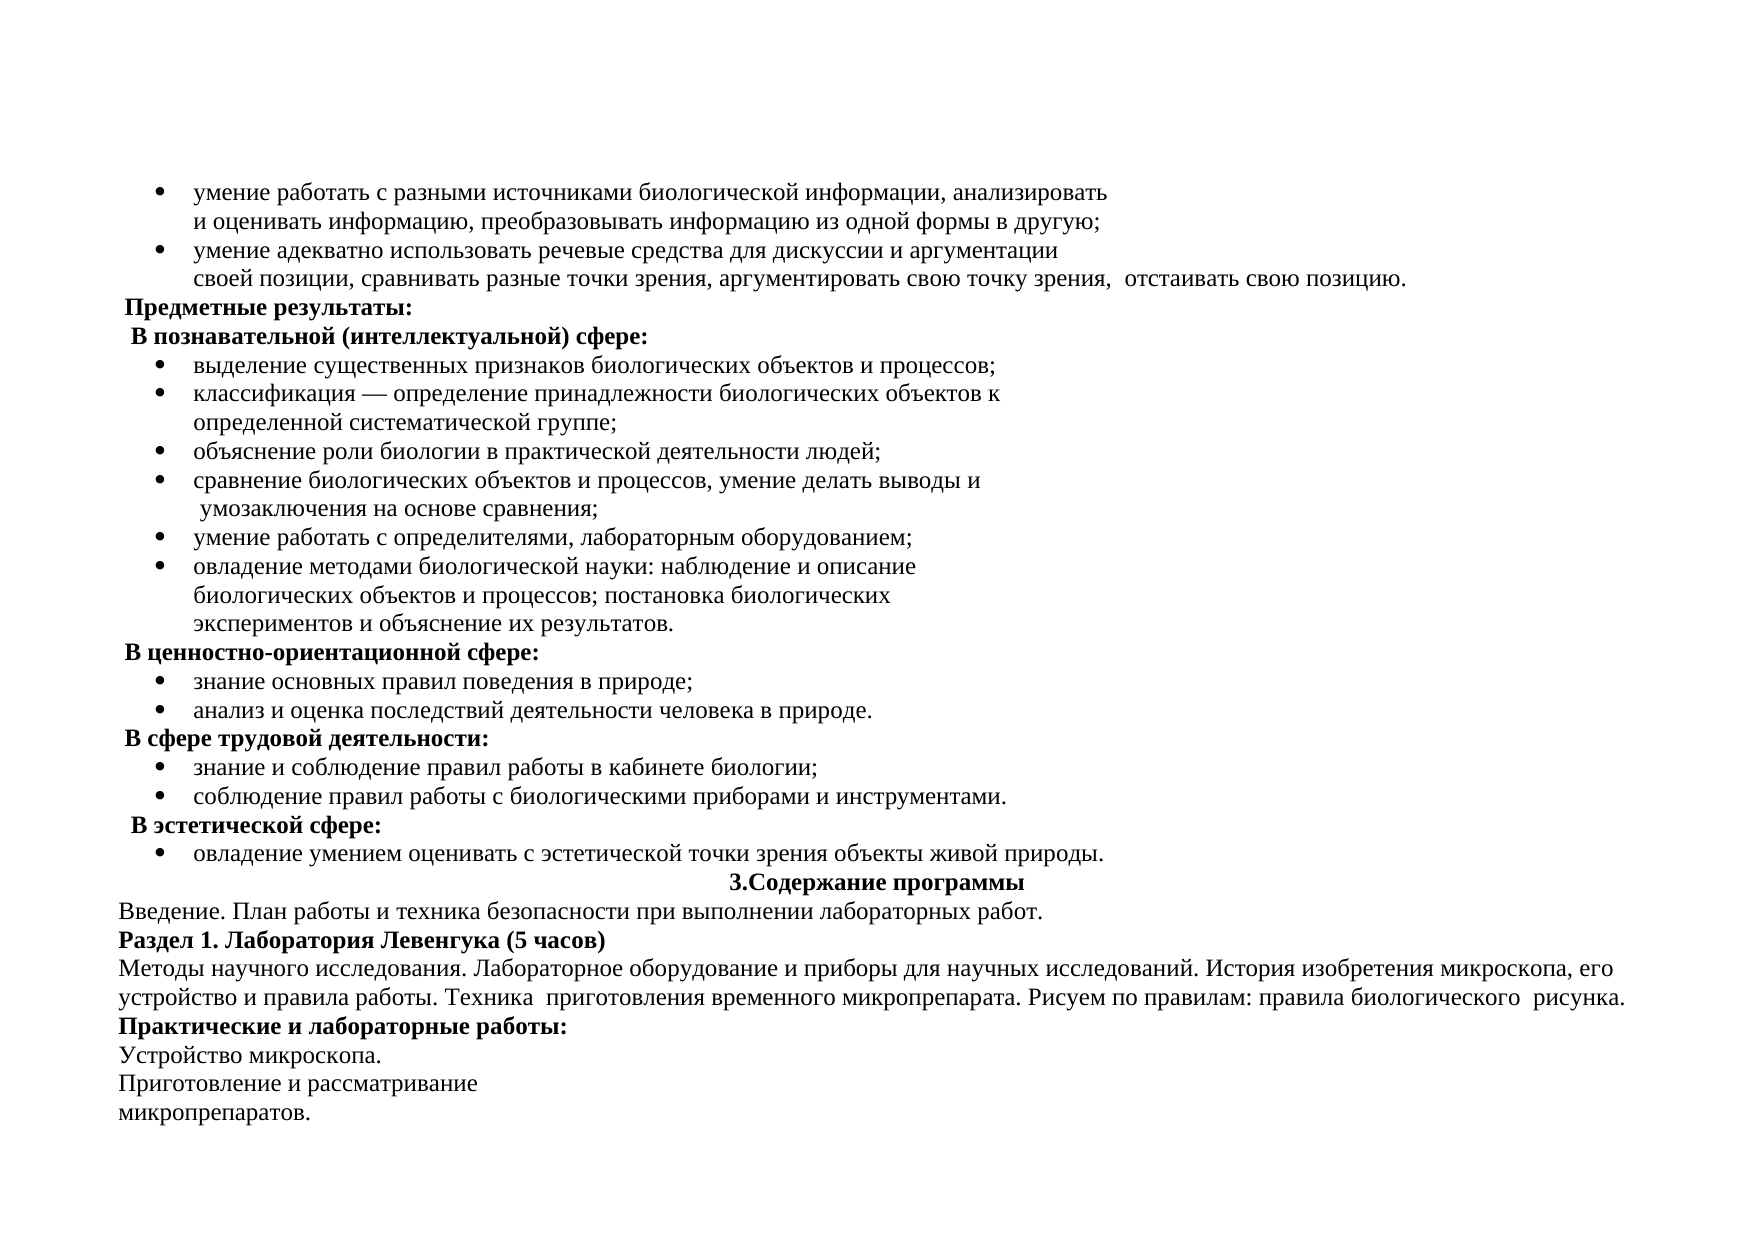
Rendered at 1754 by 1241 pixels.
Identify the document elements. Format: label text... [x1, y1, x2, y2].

text 3.Содержание программы [118, 867, 1636, 896]
list знание основных правил поведения в природе; [156, 666, 1636, 695]
text В эстетической сфере: [118, 810, 1636, 838]
list умение адекватно использовать речевые средства для дискуссии и аргументации своей позиции, сравнивать разные точки зрения, аргументировать свою точку зрения, отстаивать свою позицию. [156, 235, 1636, 292]
text Методы научного исследования. Лабораторное оборудование и приборы для научных исследований. История изобретения микроскопа, его устройство и правила работы. Техника приготовления временного микропрепарата. Рисуем по правилам: правила биологического рисунка. [118, 953, 1636, 1011]
list овладение методами биологической науки: наблюдение и описание биологических объектов и процессов; постановка биологических экспериментов и объяснение их результатов. [156, 551, 1636, 637]
text Предметные результаты: [118, 292, 1636, 321]
list анализ и оценка последствий деятельности человека в природе. [156, 695, 1636, 723]
text умозаключения на основе сравнения; [118, 493, 1636, 522]
text В ценностно-ориентационной сфере: [118, 637, 1636, 666]
text Введение. План работы и техника безопасности при выполнении лабораторных работ. [118, 896, 1636, 925]
text Раздел 1. Лаборатория Левенгука (5 часов) [118, 925, 1636, 953]
list овладение умением оценивать с эстетической точки зрения объекты живой природы. [156, 838, 1636, 867]
list классификация — определение принадлежности биологических объектов к определенной систематической группе; [156, 378, 1636, 436]
list выделение существенных признаков биологических объектов и процессов; [156, 350, 1636, 378]
text Практические и лабораторные работы: Устройство микроскопа. [118, 1011, 1636, 1068]
list соблюдение правил работы с биологическими приборами и инструментами. [156, 781, 1636, 810]
list сравнение биологических объектов и процессов, умение делать выводы и [156, 465, 1636, 493]
text В познавательной (интеллектуальной) сфере: [118, 321, 1636, 350]
list знание и соблюдение правил работы в кабинете биологии; [156, 752, 1636, 781]
text Приготовление и рассматривание микропрепаратов. [118, 1068, 1636, 1126]
text В сфере трудовой деятельности: [118, 723, 1636, 752]
list умение работать с определителями, лабораторным оборудованием; [156, 522, 1636, 551]
list умение работать с разными источниками биологической информации, анализировать и оценивать информацию, преобразовывать информацию из одной формы в другую; [156, 177, 1636, 235]
list объяснение роли биологии в практической деятельности людей; [156, 436, 1636, 465]
